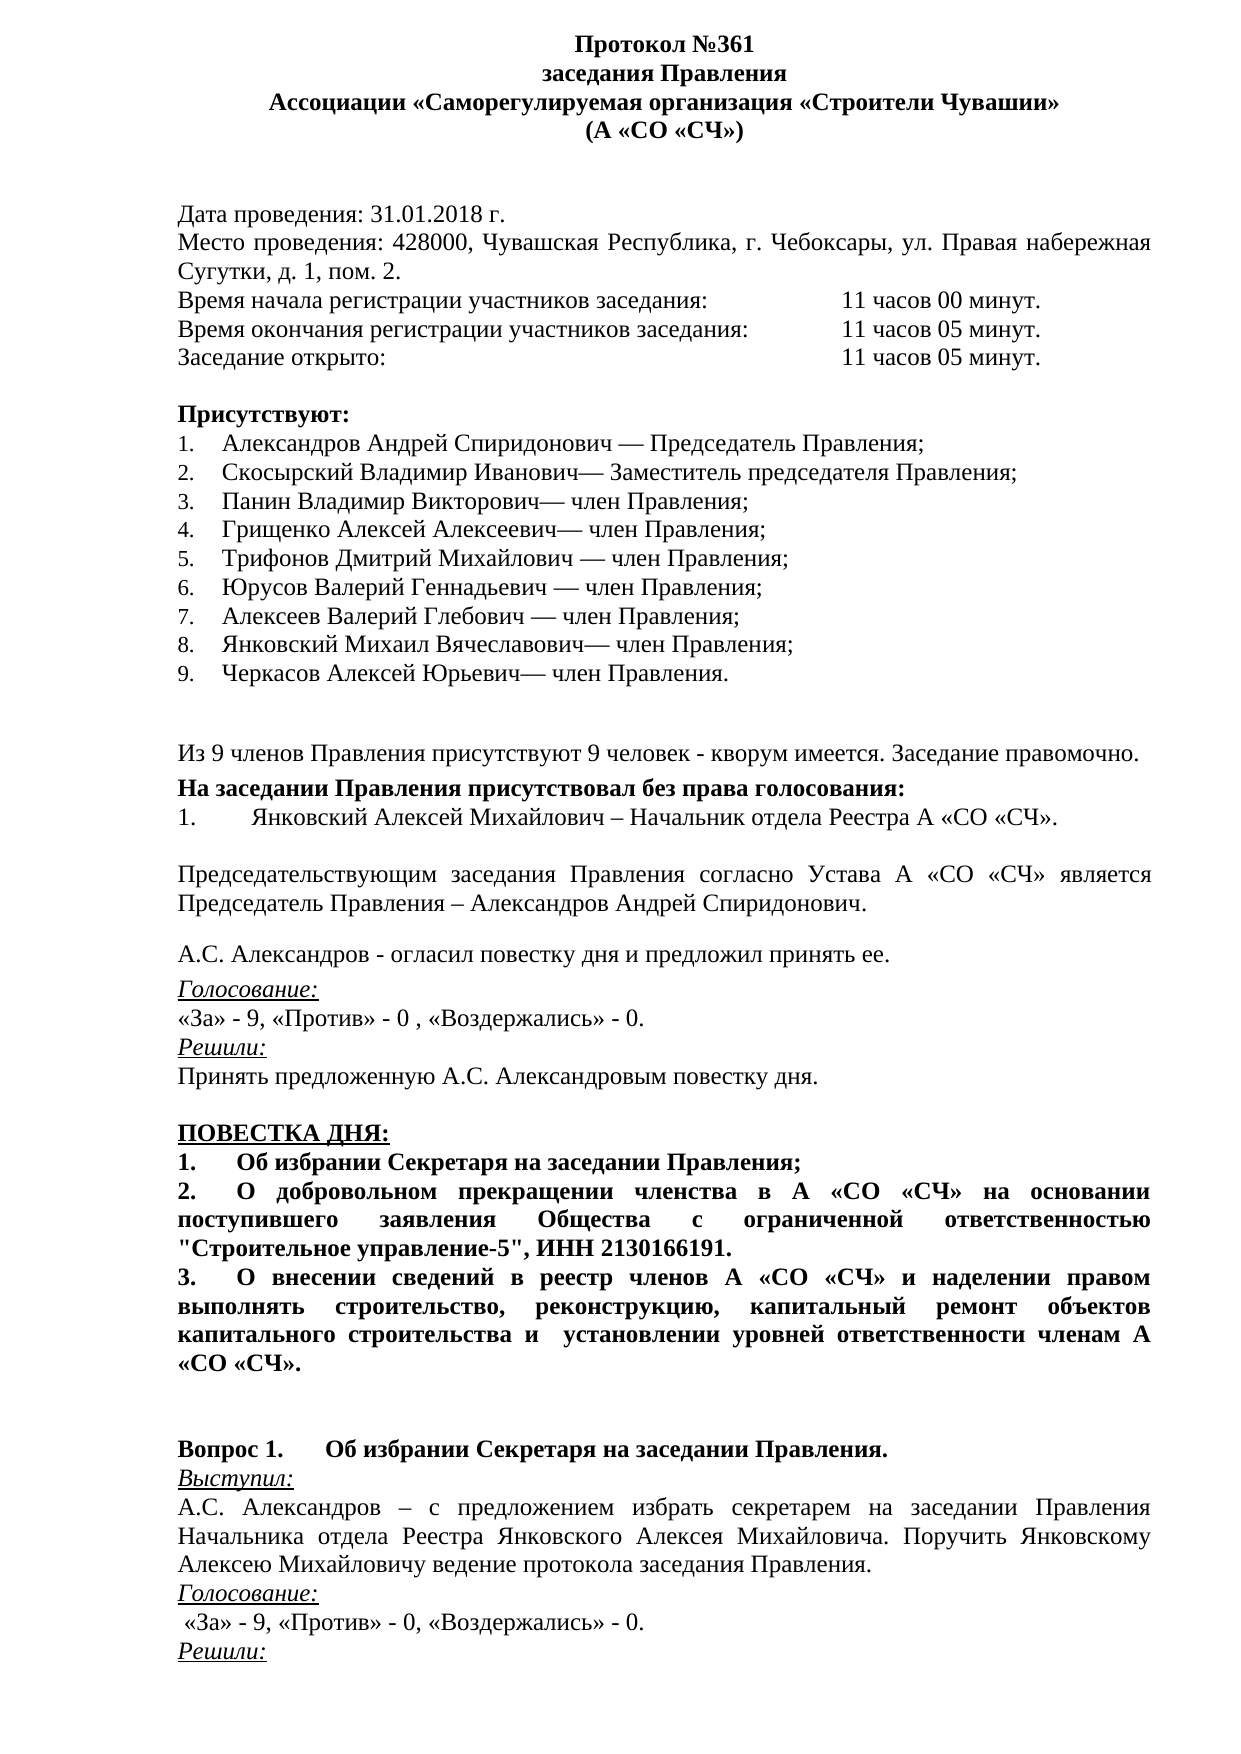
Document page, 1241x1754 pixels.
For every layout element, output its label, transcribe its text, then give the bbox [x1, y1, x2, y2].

text Решили: [177, 1032, 1152, 1061]
text (А «СО «СЧ») [177, 116, 1152, 144]
text Решили: [177, 1636, 1152, 1664]
list Александров Андрей Спиридонович — Председатель Правления; [177, 428, 1152, 457]
list Черкасов Алексей Юрьевич— член Правления. [177, 658, 1152, 687]
list Панин Владимир Викторович— член Правления; [177, 486, 1152, 514]
list заседания Правления [177, 58, 1152, 87]
text Протокол №361 [177, 29, 1152, 58]
text Время начала регистрации участников заседания: 11 часов 00 минут. [177, 285, 1152, 314]
text Голосование: [177, 1578, 1152, 1607]
text Время окончания регистрации участников заседания: 11 часов 05 минут. [177, 314, 1152, 342]
text Место проведения: 428000, Чувашская Республика, г. Чебоксары, ул. Правая набережная Сугутки, д. 1, пом. 2. [177, 227, 1152, 285]
list Скосырский Владимир Иванович— Заместитель председателя Правления; [177, 457, 1152, 486]
text А.С. Александров – с предложением избрать секретарем на заседании Правления Начальника отдела Реестра Янковского Алексея Михайловича. Поручить Янковскому Алексею Михайловичу ведение протокола заседания Правления. [177, 1492, 1152, 1578]
list Об избрании Секретаря на заседании Правления; [177, 1147, 1152, 1176]
list О внесении сведений в реестр членов А «СО «СЧ» и наделении правом выполнять строительство, реконструкцию, капитальный ремонт объектов капитального строительства и установлении уровней ответственности членам А «СО «СЧ». [177, 1262, 1152, 1377]
text Присутствуют: [177, 400, 1152, 428]
text Выступил: [177, 1463, 1152, 1492]
text А.С. Александров - огласил повестку дня и предложил принять ее. [177, 917, 1152, 974]
text Дата проведения: 31.01.2018 г. [177, 199, 1152, 227]
text Вопрос 1. Об избрании Секретаря на заседании Правления. [177, 1434, 1152, 1463]
list Ассоциации «Саморегулируемая организация «Строители Чувашии» [177, 87, 1152, 116]
text «За» - 9, «Против» - 0, «Воздержались» - 0. [177, 1607, 1152, 1636]
text Голосование: [177, 974, 1152, 1003]
list О добровольном прекращении членства в А «СО «СЧ» на основании поступившего заявления Общества с ограниченной ответственностью "Строительное управление-5", ИНН 2130166191. [177, 1176, 1152, 1262]
text Председательствующим заседания Правления согласно Устава А «СО «СЧ» является Председатель Правления – Александров Андрей Спиридонович. [177, 859, 1152, 917]
text ПОВЕСТКА ДНЯ: [177, 1118, 1152, 1147]
list Янковский Михаил Вячеславович— член Правления; [177, 629, 1152, 658]
list Алексеев Валерий Глебович — член Правления; [177, 601, 1152, 629]
text Принять предложенную А.С. Александровым повестку дня. [177, 1061, 1152, 1089]
text Из 9 членов Правления присутствуют 9 человек - кворум имеется. Заседание правомочно. [177, 716, 1152, 773]
text На заседании Правления присутствовал без права голосования: [177, 773, 1152, 802]
list Юрусов Валерий Геннадьевич — член Правления; [177, 572, 1152, 601]
text Заседание открыто: 11 часов 05 минут. [177, 342, 1152, 371]
list Трифонов Дмитрий Михайлович — член Правления; [177, 543, 1152, 572]
list Грищенко Алексей Алексеевич— член Правления; [177, 514, 1152, 543]
text «За» - 9, «Против» - 0 , «Воздержались» - 0. [177, 1003, 1152, 1032]
list Янковский Алексей Михайлович – Начальник отдела Реестра А «СО «СЧ». [177, 802, 1152, 831]
